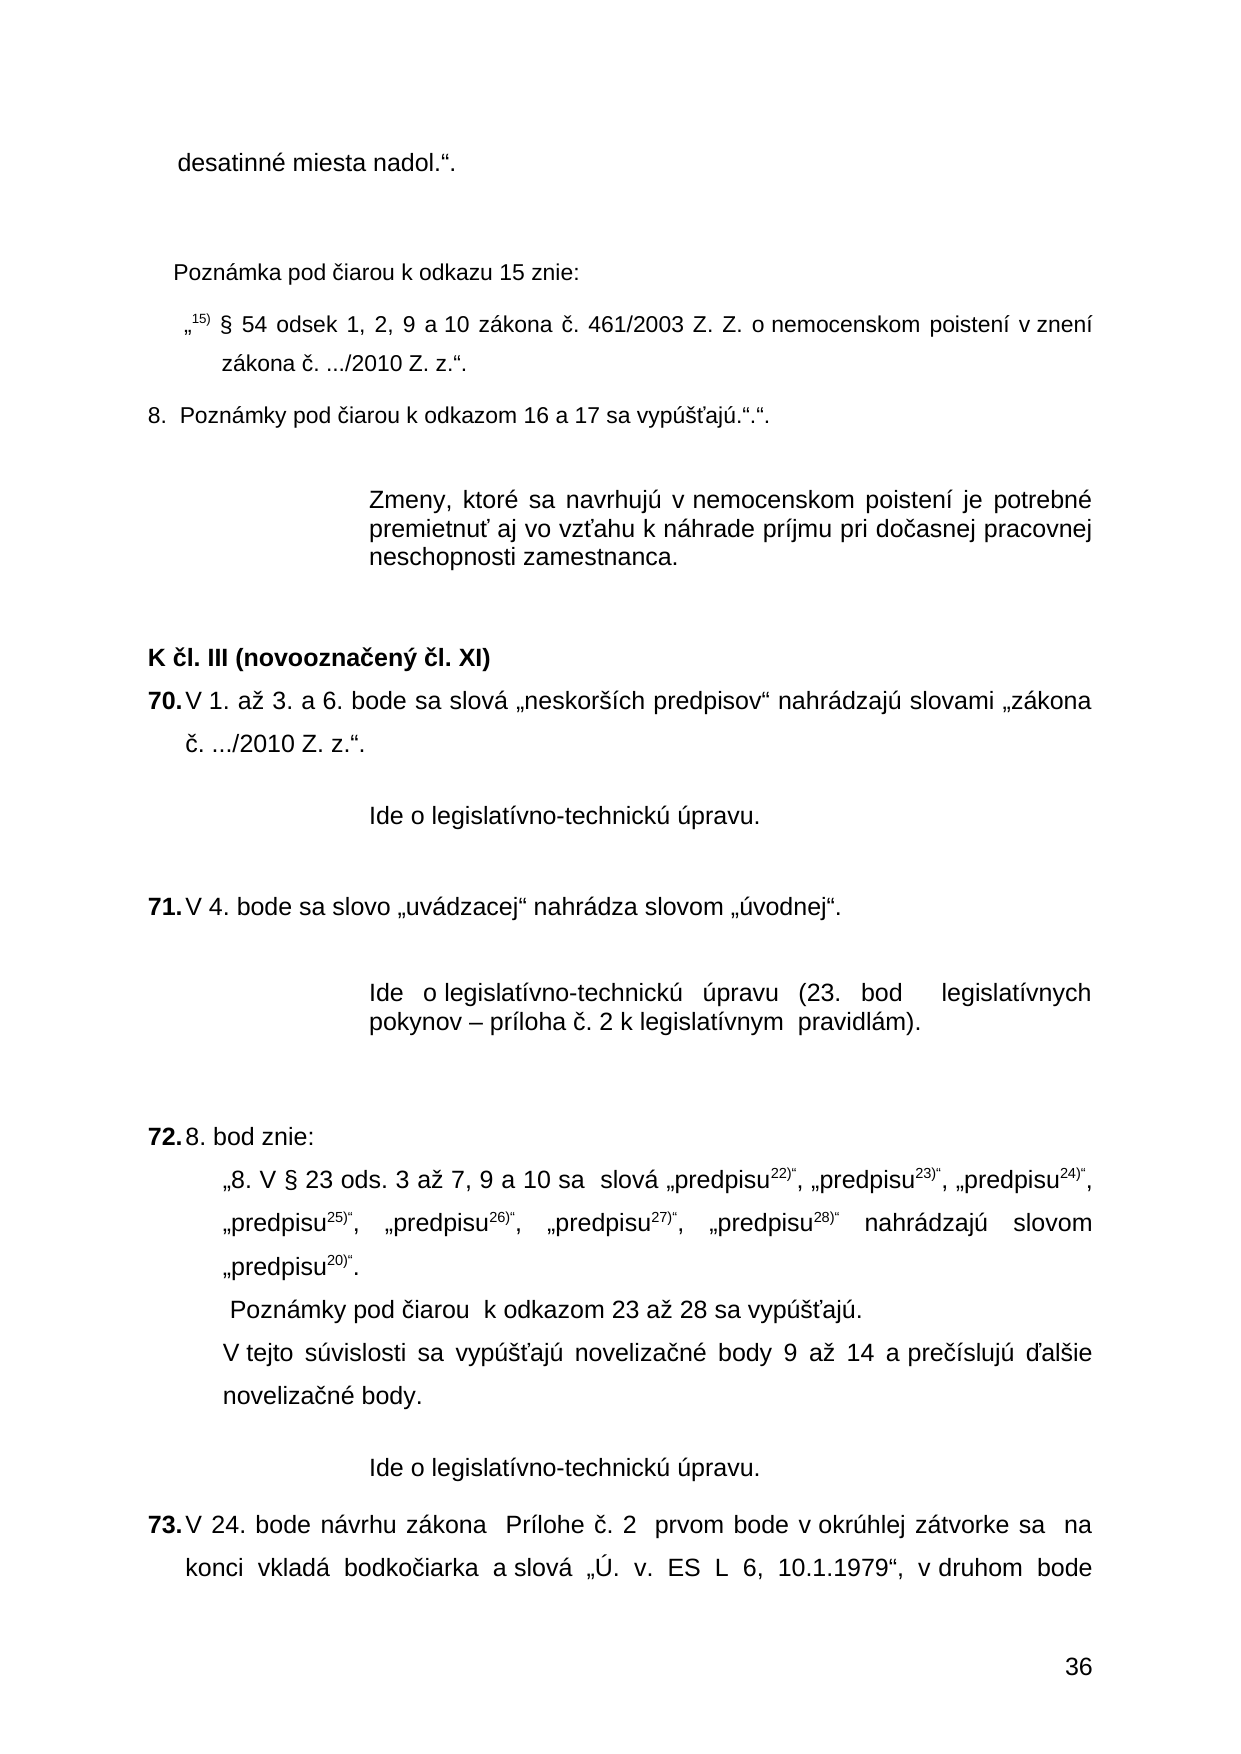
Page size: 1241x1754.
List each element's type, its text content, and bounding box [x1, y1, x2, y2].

text Zmeny, ktoré sa navrhujú v nemocenskom poistení je potrebné premietnuť aj vo vzťahu k náhrade príjmu pri dočasnej pracovnej neschopnosti zamestnanca. [369, 485, 1093, 571]
text Poznámky pod čiarou k odkazom 23 až 28 sa vypúšťajú. [223, 1295, 1093, 1323]
text Ide o legislatívno-technickú úpravu (23. bod legislatívnych pokynov – príloha č. 2 k legislatívnym pravidlám). [369, 978, 1093, 1036]
text K čl. III (novooznačený čl. XI) [148, 643, 1093, 672]
text Ide o legislatívno-technickú úpravu. [369, 801, 1093, 830]
text V tejto súvislosti sa vypúšťajú novelizačné body 9 až 14 a prečíslujú ďalšie novelizačné body. [223, 1338, 1093, 1410]
text Ide o legislatívno-technickú úpravu. [369, 1453, 1093, 1482]
text „15) § 54 odsek 1, 2, 9 a 10 zákona č. 461/2003 Z. Z. o nemocenskom poistení v znení zákona č. .../2010 Z. z.“. [148, 311, 1093, 377]
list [148, 1510, 1093, 1582]
text Poznámka pod čiarou k odkazu 15 znie: [148, 259, 1093, 285]
list 8. bod znie: [148, 1122, 1093, 1151]
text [177, 148, 1093, 176]
list V 1. až 3. a 6. bode sa slová „neskorších predpisov“ nahrádzajú slovami „zákona č. .../2010 Z. z.“. [148, 686, 1093, 758]
list V 4. bode sa slovo „uvádzacej“ nahrádza slovom „úvodnej“. [148, 892, 1093, 921]
text „8. V § 23 ods. 3 až 7, 9 a 10 sa slová „predpisu22)“, „predpisu23)“, „predpisu24)“, „predpisu25)“, „predpisu26)“, „predpisu27)“, „predpisu28)“ nahrádzajú slovom „predpisu20)“. [223, 1165, 1093, 1280]
text 8. Poznámky pod čiarou k odkazom 16 a 17 sa vypúšťajú.“.“. [148, 402, 1093, 429]
